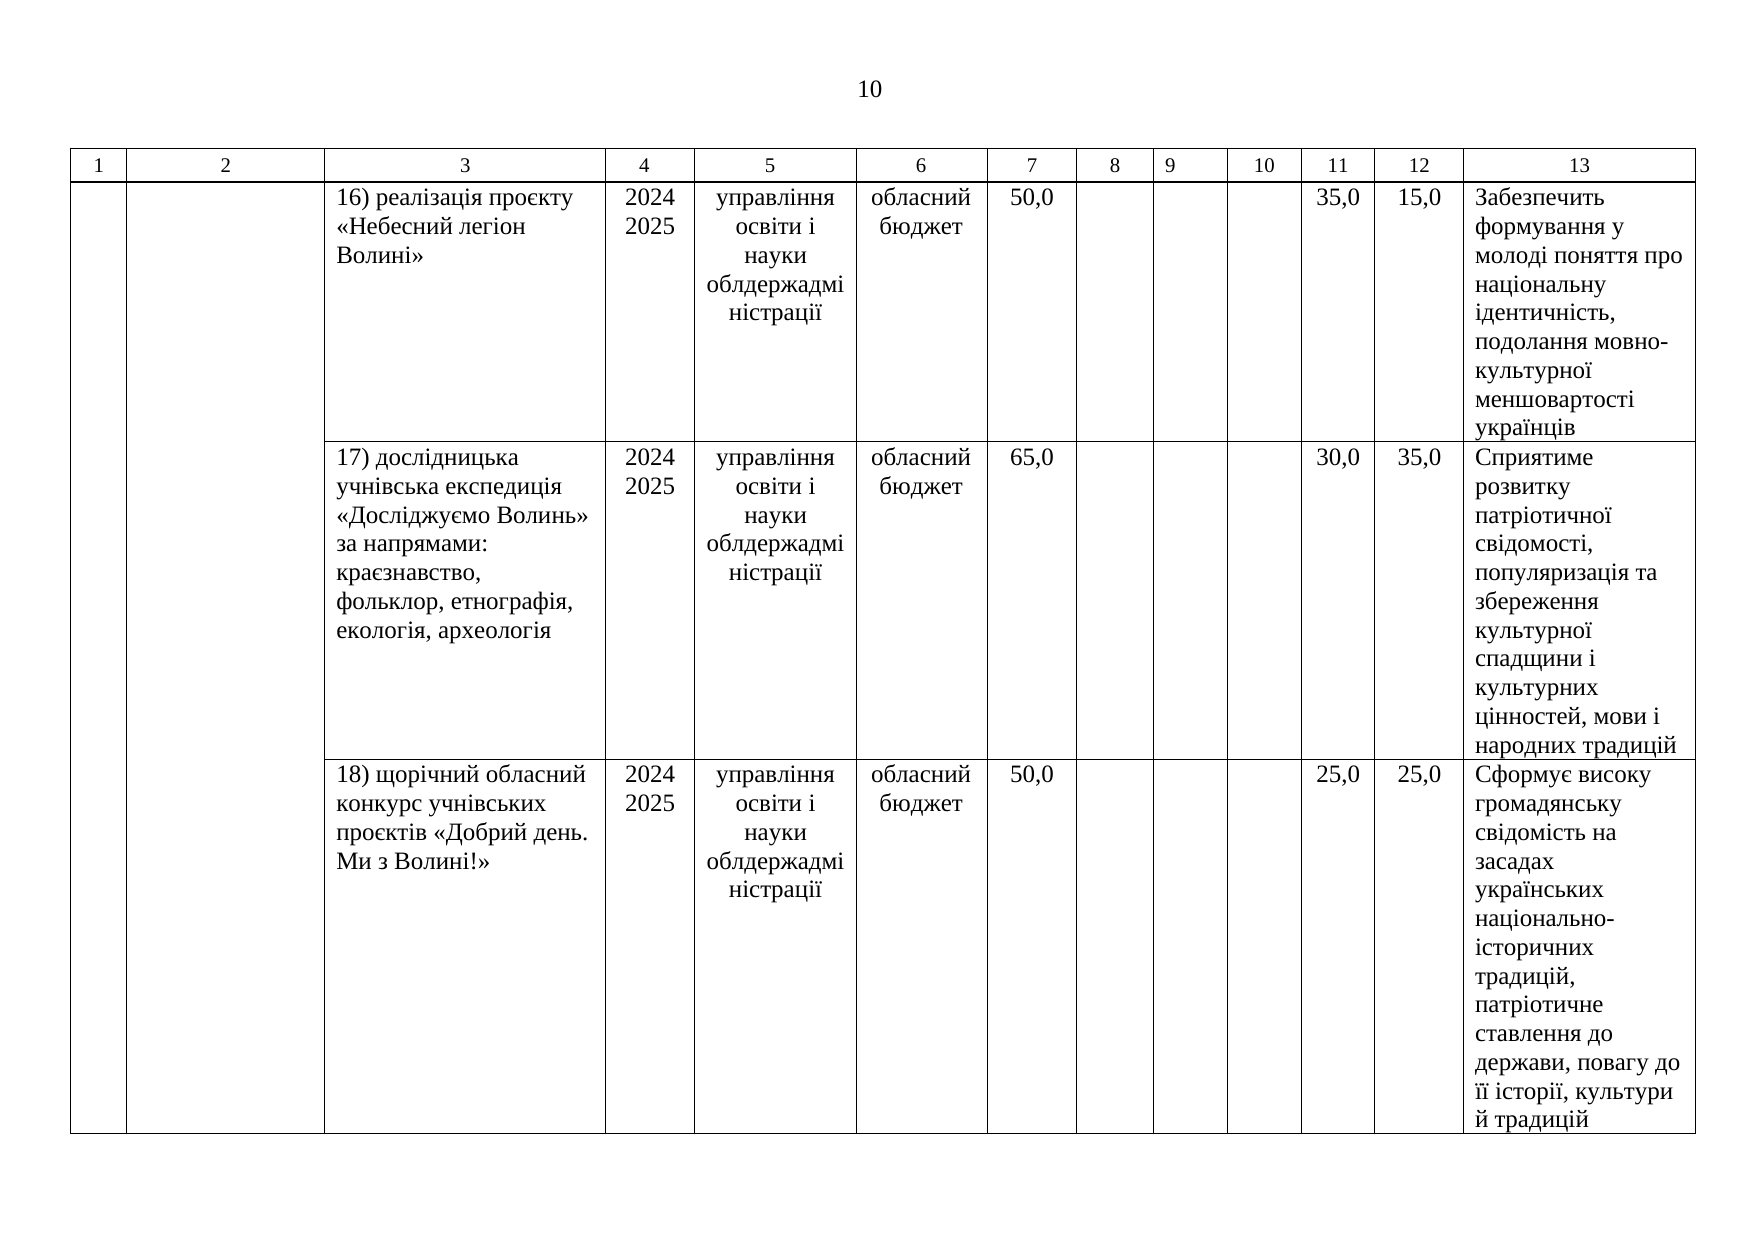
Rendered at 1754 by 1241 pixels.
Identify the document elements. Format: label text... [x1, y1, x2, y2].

table_cell [1228, 442, 1301, 758]
table_cell [1077, 183, 1153, 441]
table_cell Сприятиме розвитку патріотичної свідомості, популяризація та збереження культурної спадщини і культурних цінностей, мови і народних традицій [1464, 442, 1695, 758]
table_cell управління освіти і науки облдержадміністрації [695, 442, 856, 758]
table_cell 15,0 [1375, 183, 1463, 441]
table_header 4 [606, 149, 694, 181]
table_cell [695, 760, 856, 1133]
table_cell [1077, 760, 1153, 1133]
table_header 8 [1077, 149, 1153, 181]
table_cell 30,0 [1302, 442, 1374, 758]
table_cell 25,0 [1302, 760, 1374, 1133]
table_cell [1228, 183, 1301, 441]
table_header 7 [988, 149, 1076, 181]
table_cell 17) дослідницька учнівська експедиція «Досліджуємо Волинь» за напрямами: краєзнавство, фольклор, етнографія, екологія, археологія [325, 442, 605, 758]
table_cell [1228, 760, 1301, 1133]
table_cell 35,0 [1302, 183, 1374, 441]
table_header 5 [695, 149, 856, 181]
table_header 6 [857, 149, 987, 181]
table_cell [1154, 442, 1227, 758]
table_cell обласний бюджет [857, 760, 987, 1133]
table_header 1 [71, 149, 126, 181]
table_header 13 [1464, 149, 1695, 181]
table_cell 25,0 [1375, 760, 1463, 1133]
table_cell [1077, 442, 1153, 758]
table_cell 65,0 [988, 442, 1076, 758]
table_cell 2024 2025 [606, 442, 694, 758]
table_header 10 [1228, 149, 1301, 181]
table_header 3 [325, 149, 605, 181]
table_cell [1464, 760, 1695, 1133]
table_header 2 [127, 149, 324, 181]
table_cell 2024 2025 [606, 183, 694, 441]
table_header 12 [1375, 149, 1463, 181]
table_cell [695, 183, 856, 441]
table_header 9 [1154, 149, 1227, 181]
table_cell 50,0 [988, 183, 1076, 441]
table_cell 50,0 [988, 760, 1076, 1133]
table_cell 35,0 [1375, 442, 1463, 758]
table_cell 18) щорічний обласний конкурс учнівських проєктів «Добрий день. Ми з Волині!» [325, 760, 605, 1133]
table_cell обласний бюджет [857, 442, 987, 758]
table_header 11 [1302, 149, 1374, 181]
table_cell [1154, 183, 1227, 441]
table_cell обласний бюджет [857, 183, 987, 441]
table_cell 2024 2025 [606, 760, 694, 1133]
table_cell Забезпечить формування у молоді поняття про національну ідентичність, подолання мовно-культурної меншовартості українців [1464, 183, 1695, 441]
table_cell 16) реалізація проєкту «Небесний легіон Волині» [325, 183, 605, 441]
table_cell [1154, 760, 1227, 1133]
